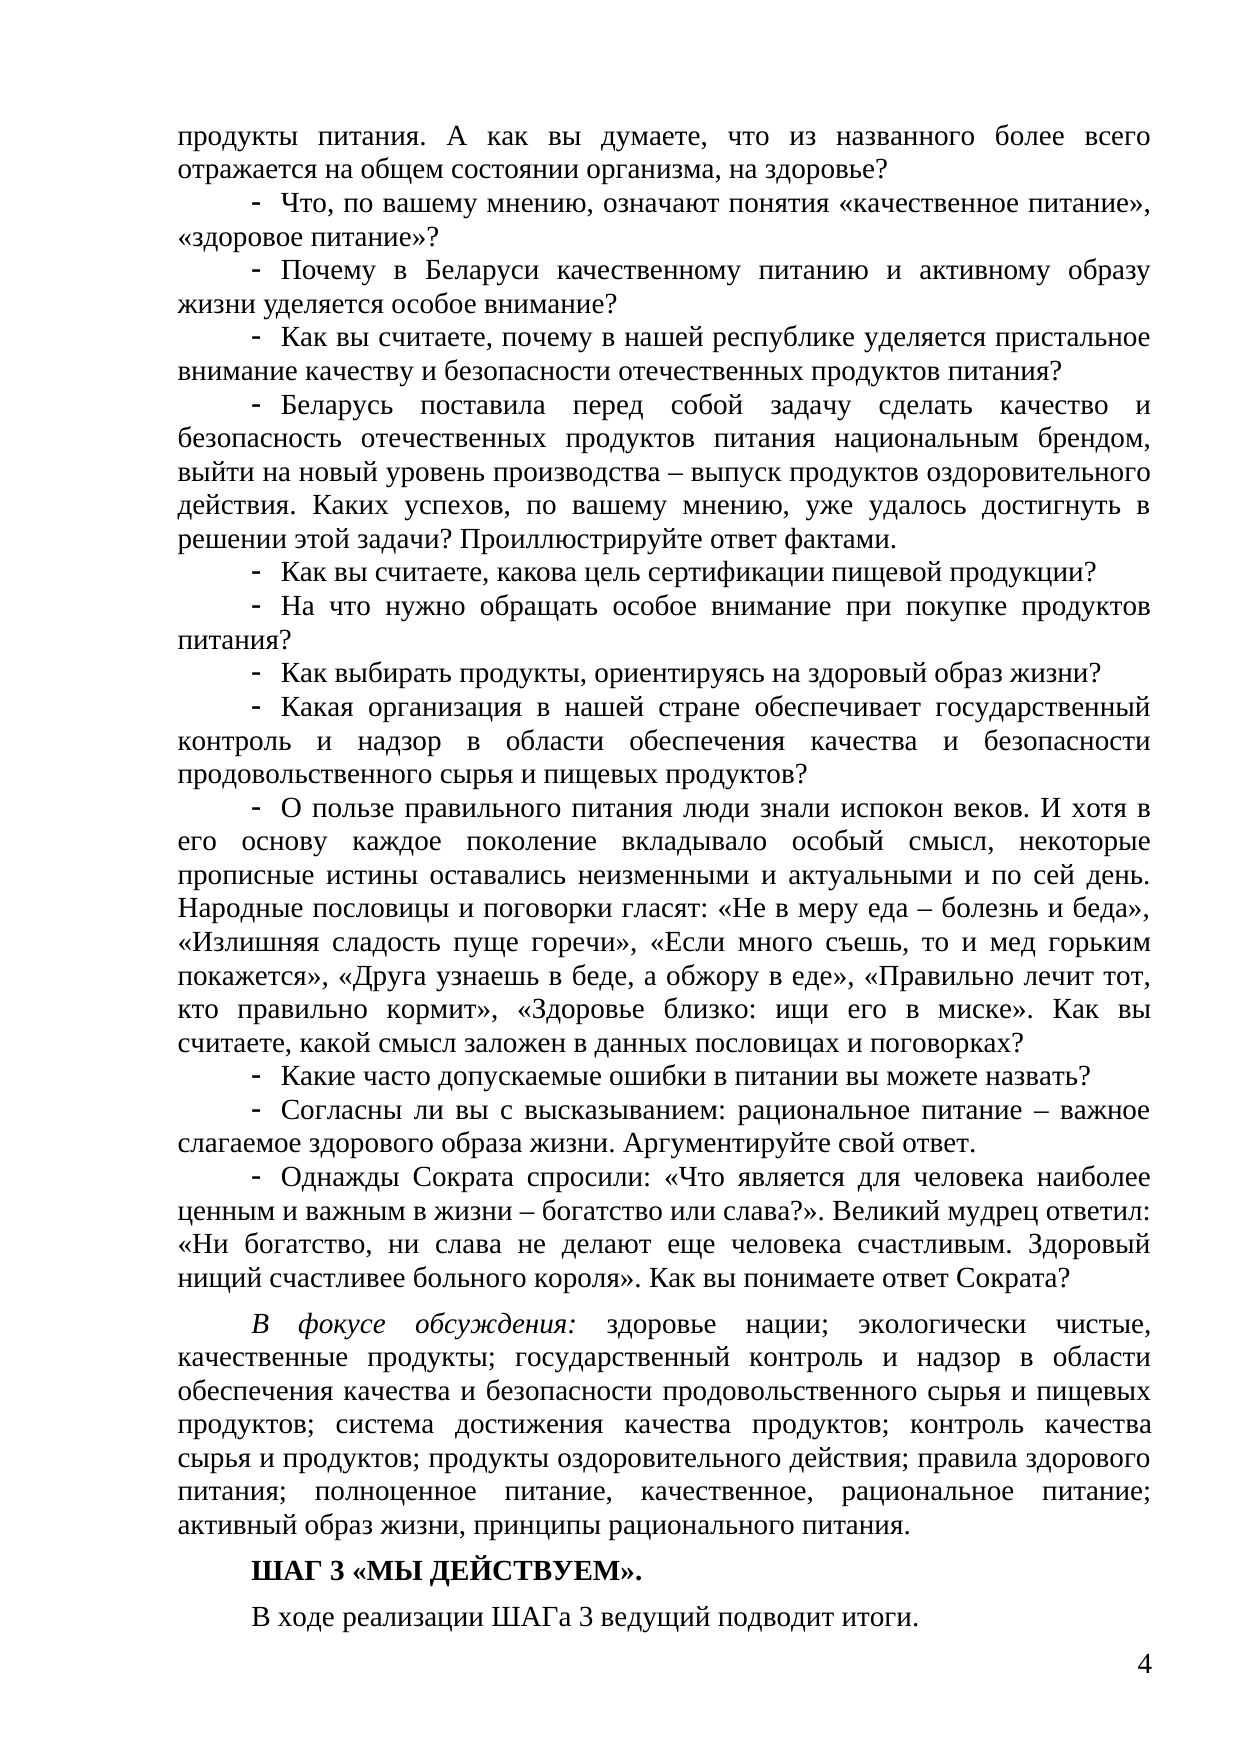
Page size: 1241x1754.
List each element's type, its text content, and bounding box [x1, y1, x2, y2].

list Какая организация в нашей стране обеспечивает государственный контроль и надзор в области обеспечения качества и безопасности продовольственного сырья и пищевых продуктов? [177, 689, 1152, 790]
text В фокусе обсуждения: здоровье нации; экологически чистые, качественные продукты; государственный контроль и надзор в области обеспечения качества и безопасности продовольственного сырья и пищевых продуктов; система достижения качества продуктов; контроль качества сырья и продуктов; продукты оздоровительного действия; правила здорового питания; полноценное питание, качественное, рациональное питание; активный образ жизни, принципы рационального питания. [177, 1306, 1152, 1541]
list Как вы считаете, почему в нашей республике уделяется пристальное внимание качеству и безопасности отечественных продуктов питания? [177, 319, 1152, 387]
text ШАГ 3 «МЫ ДЕЙСТВУЕМ». [177, 1553, 1152, 1587]
list Беларусь поставила перед собой задачу сделать качество и безопасность отечественных продуктов питания национальным брендом, выйти на новый уровень производства – выпуск продуктов оздоровительного действия. Каких успехов, по вашему мнению, уже удалось достигнуть в решении этой задачи? Проиллюстрируйте ответ фактами. [177, 487, 1152, 554]
text В ходе реализации ШАГа 3 ведущий подводит итоги. [177, 1599, 1152, 1633]
list О пользе правильного питания люди знали испокон веков. И хотя в его основу каждое поколение вкладывало особый смысл, некоторые прописные истины оставались неизменными и актуальными и по сей день. Народные пословицы и поговорки гласят: «Не в меру еда – болезнь и беда», «Излишняя сладость пуще горечи», «Если много съешь, то и мед горьким покажется», «Друга узнаешь в беде, а обжору в еде», «Правильно лечит тот, кто правильно кормит», «Здоровье близко: ищи его в миске». Как вы считаете, какой смысл заложен в данных пословицах и поговорках? [177, 790, 1152, 1058]
subtitle Почему в Беларуси качественному питанию и активному образу жизни уделяется особое внимание? [177, 252, 1152, 319]
list Что, по вашему мнению, означают понятия «качественное питание», «здоровое питание»? [177, 185, 1152, 252]
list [177, 118, 1152, 185]
list На что нужно обращать особое внимание при покупке продуктов питания? [177, 588, 1152, 655]
subtitle Как вы считаете, какова цель сертификации пищевой продукции? [177, 554, 1152, 588]
list Однажды Сократа спросили: «Что является для человека наиболее ценным и важным в жизни – богатство или слава?». Великий мудрец ответил: «Ни богатство, ни слава не делают еще человека счастливым. Здоровый нищий счастливее больного короля». Как вы понимаете ответ Сократа? [177, 1159, 1152, 1293]
list Как выбирать продукты, ориентируясь на здоровый образ жизни? [177, 655, 1152, 689]
list Согласны ли вы с высказыванием: рациональное питание – важное слагаемое здорового образа жизни. Аргументируйте свой ответ. [177, 1092, 1152, 1159]
list Какие часто допускаемые ошибки в питании вы можете назвать? [177, 1058, 1152, 1092]
list Беларусь поставила перед собой задачу сделать качество и безопасность отечественных продуктов питания национальным брендом, выйти на новый уровень производства – выпуск продуктов оздоровительного действия. Каких успехов, по вашему мнению, уже удалось достигнуть в решении этой задачи? Проиллюстрируйте ответ фактами. [177, 387, 1152, 454]
